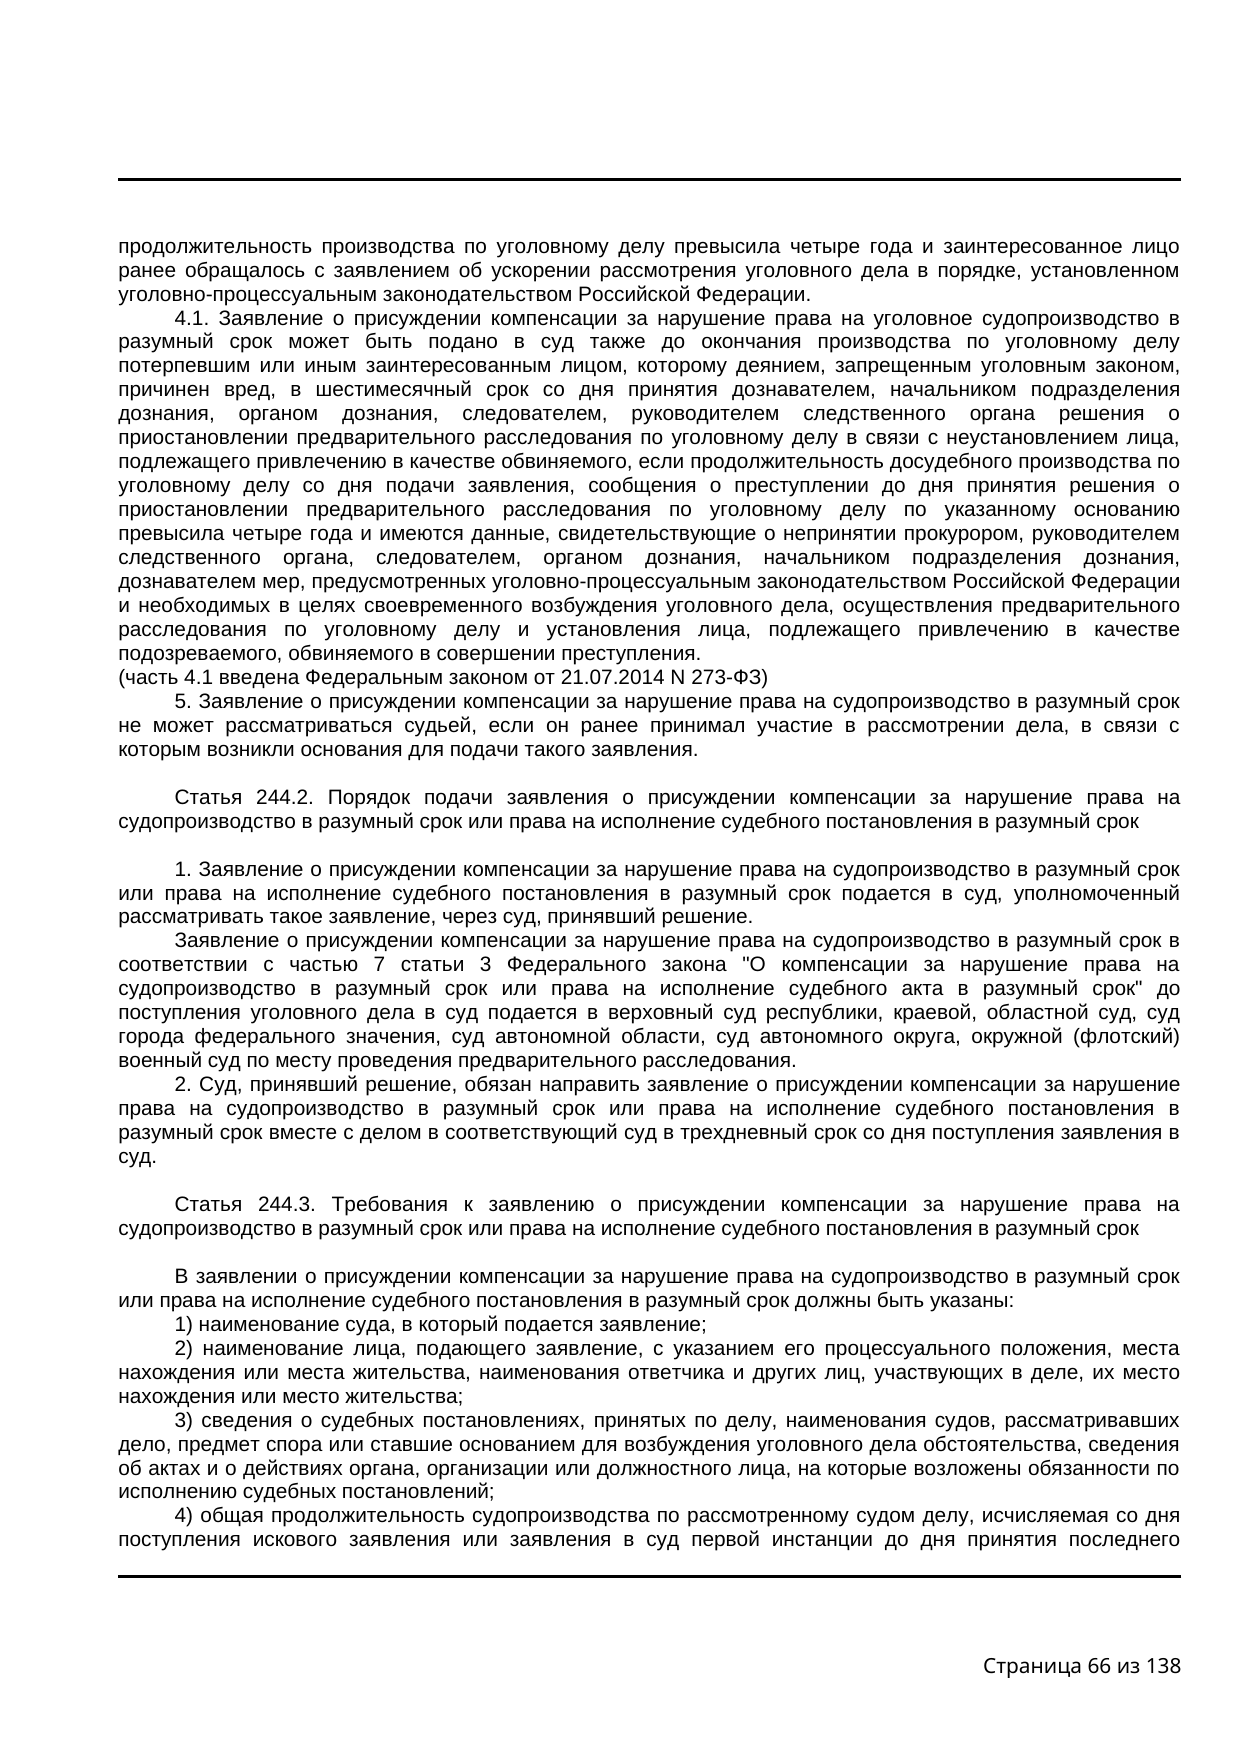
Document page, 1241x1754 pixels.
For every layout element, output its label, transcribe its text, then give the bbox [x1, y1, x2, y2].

text 2) наименование лица, подающего заявление, с указанием его процессуального положения, места нахождения или места жительства, наименования ответчика и других лиц, участвующих в деле, их место нахождения или место жительства; [118, 1336, 1181, 1407]
text 1. Заявление о присуждении компенсации за нарушение права на судопроизводство в разумный срок или права на исполнение судебного постановления в разумный срок подается в суд, уполномоченный рассматривать такое заявление, через суд, принявший решение. [118, 856, 1181, 928]
text 3) сведения о судебных постановлениях, принятых по делу, наименования судов, рассматривавших дело, предмет спора или ставшие основанием для возбуждения уголовного дела обстоятельства, сведения об актах и о действиях органа, организации или должностного лица, на которые возложены обязанности по исполнению судебных постановлений; [118, 1407, 1181, 1503]
text 4.1. Заявление о присуждении компенсации за нарушение права на уголовное судопроизводство в разумный срок может быть подано в суд также до окончания производства по уголовному делу потерпевшим или иным заинтересованным лицом, которому деянием, запрещенным уголовным законом, причинен вред, в шестимесячный срок со дня принятия дознавателем, начальником подразделения дознания, органом дознания, следователем, руководителем следственного органа решения о приостановлении предварительного расследования по уголовному делу в связи с неустановлением лица, подлежащего привлечению в качестве обвиняемого, если продолжительность досудебного производства по уголовному делу со дня подачи заявления, сообщения о преступлении до дня принятия решения о приостановлении предварительного расследования по уголовному делу по указанному основанию превысила четыре года и имеются данные, свидетельствующие о непринятии прокурором, руководителем следственного органа, следователем, органом дознания, начальником подразделения дознания, дознавателем мер, предусмотренных уголовно-процессуальным законодательством Российской Федерации и необходимых в целях своевременного возбуждения уголовного дела, осуществления предварительного расследования по уголовному делу и установления лица, подлежащего привлечению в качестве подозреваемого, обвиняемого в совершении преступления. [118, 305, 1181, 665]
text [118, 233, 1181, 305]
text Статья 244.3. Требования к заявлению о присуждении компенсации за нарушение права на судопроизводство в разумный срок или права на исполнение судебного постановления в разумный срок [118, 1192, 1181, 1240]
text 1) наименование суда, в который подается заявление; [118, 1312, 1181, 1336]
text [118, 1503, 1181, 1551]
text В заявлении о присуждении компенсации за нарушение права на судопроизводство в разумный срок или права на исполнение судебного постановления в разумный срок должны быть указаны: [118, 1264, 1181, 1312]
text Заявление о присуждении компенсации за нарушение права на судопроизводство в разумный срок в соответствии с частью 7 статьи 3 Федерального закона "О компенсации за нарушение права на судопроизводство в разумный срок или права на исполнение судебного акта в разумный срок" до поступления уголовного дела в суд подается в верховный суд республики, краевой, областной суд, суд города федерального значения, суд автономной области, суд автономного округа, окружной (флотский) военный суд по месту проведения предварительного расследования. [118, 928, 1181, 1072]
text (часть 4.1 введена Федеральным законом от 21.07.2014 N 273-ФЗ) [118, 665, 1181, 689]
text Статья 244.2. Порядок подачи заявления о присуждении компенсации за нарушение права на судопроизводство в разумный срок или права на исполнение судебного постановления в разумный срок [118, 784, 1181, 832]
text 5. Заявление о присуждении компенсации за нарушение права на судопроизводство в разумный срок не может рассматриваться судьей, если он ранее принимал участие в рассмотрении дела, в связи с которым возникли основания для подачи такого заявления. [118, 689, 1181, 761]
text 2. Суд, принявший решение, обязан направить заявление о присуждении компенсации за нарушение права на судопроизводство в разумный срок или права на исполнение судебного постановления в разумный срок вместе с делом в соответствующий суд в трехдневный срок со дня поступления заявления в суд. [118, 1072, 1181, 1168]
